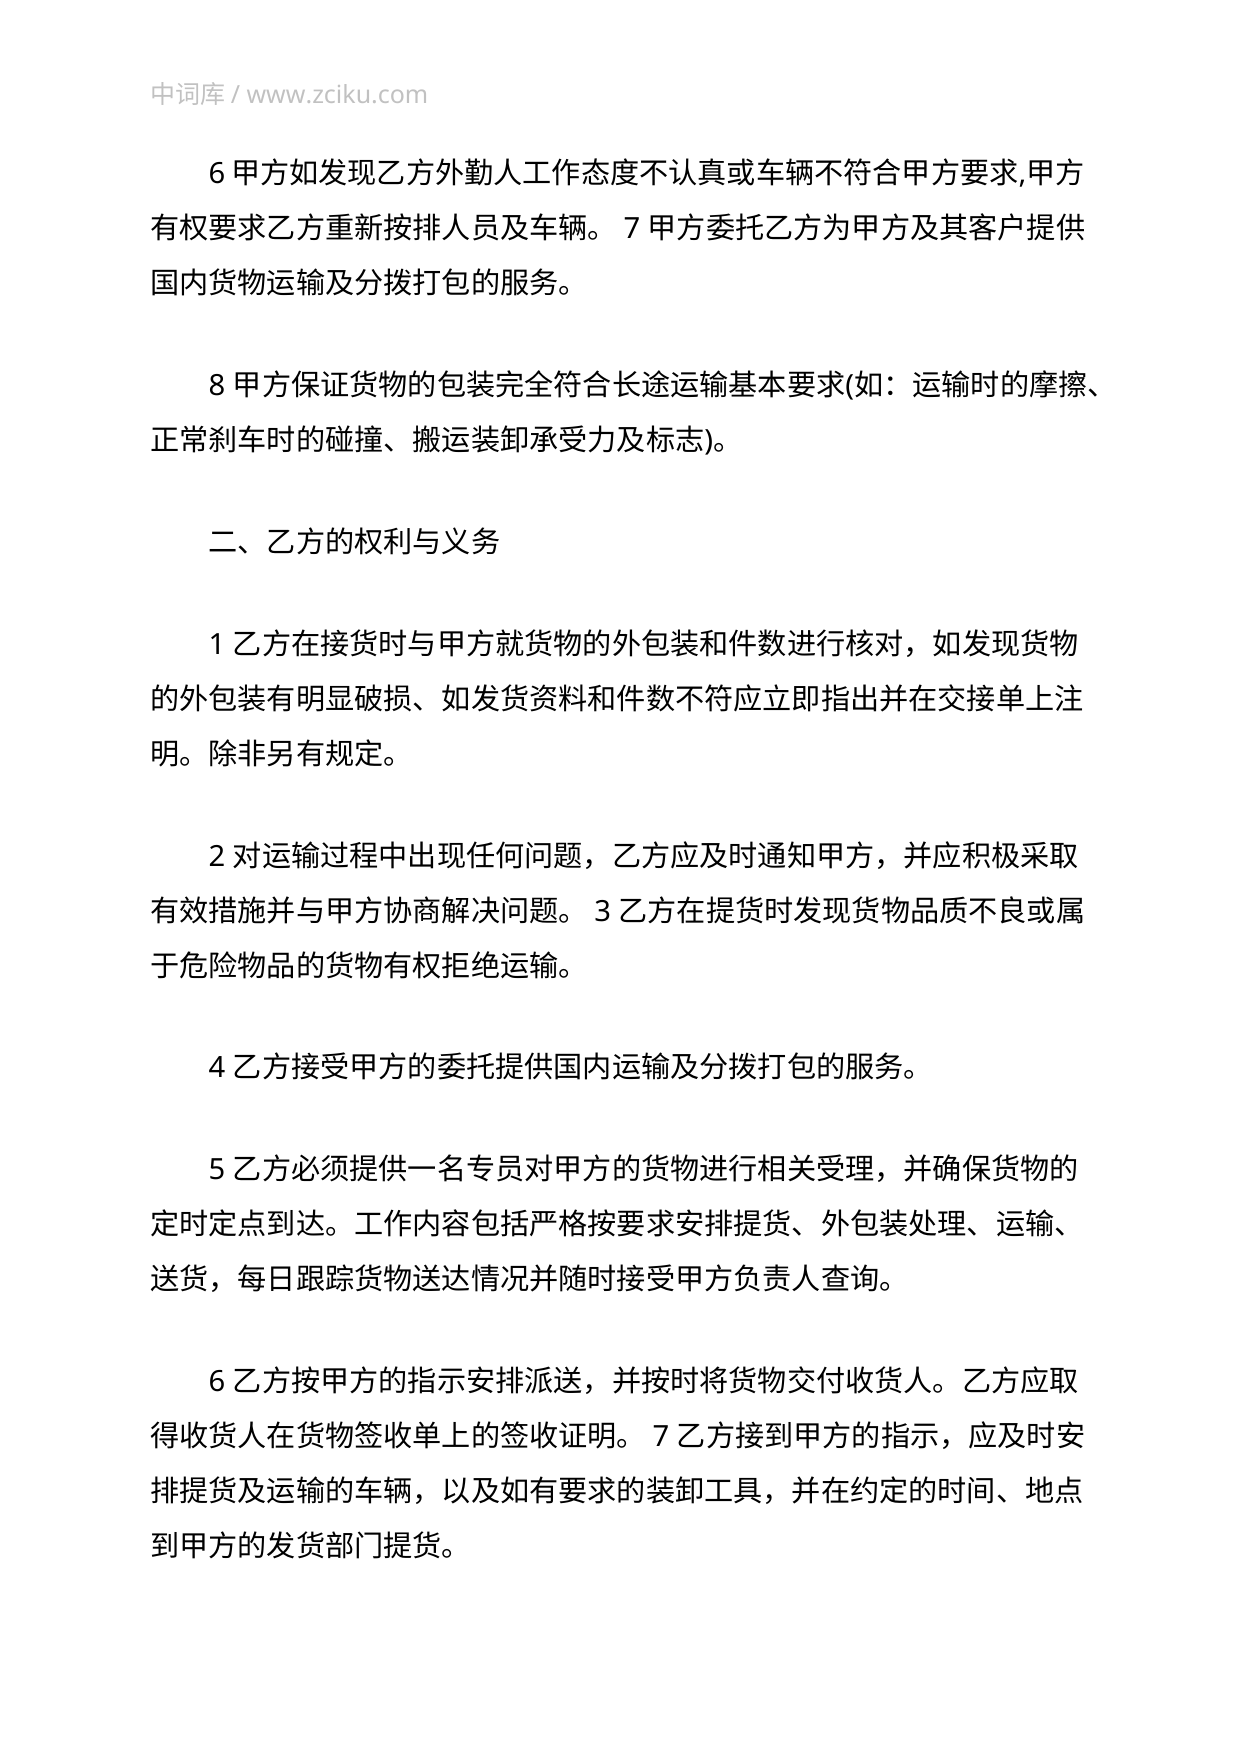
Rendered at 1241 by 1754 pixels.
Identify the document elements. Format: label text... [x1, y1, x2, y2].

text 5 乙方必须提供一名专员对甲方的货物进行相关受理，并确保货物的定时定点到达。工作内容包括严格按要求安排提货、外包装处理、运输、送货，每日跟踪货物送达情况并随时接受甲方负责人查询。 [150, 1146, 1090, 1298]
text 1 乙方在接货时与甲方就货物的外包装和件数进行核对，如发现货物的外包装有明显破损、如发货资料和件数不符应立即指出并在交接单上注明。除非另有规定。 [150, 621, 1090, 773]
text 6甲方如发现乙方外勤人工作态度不认真或车辆不符合甲方要求,甲方有权要求乙方重新按排人员及车辆。 7 甲方委托乙方为甲方及其客户提供国内货物运输及分拨打包的服务。 [150, 150, 1090, 302]
text 8 甲方保证货物的包装完全符合长途运输基本要求(如：运输时的摩擦、正常刹车时的碰撞、搬运装卸承受力及标志)。 [150, 362, 1090, 459]
text 4 乙方接受甲方的委托提供国内运输及分拨打包的服务。 [150, 1044, 1090, 1086]
text 6 乙方按甲方的指示安排派送，并按时将货物交付收货人。乙方应取得收货人在货物签收单上的签收证明。 7 乙方接到甲方的指示，应及时安排提货及运输的车辆，以及如有要求的装卸工具，并在约定的时间、地点到甲方的发货部门提货。 [150, 1358, 1090, 1565]
text 二、乙方的权利与义务 [150, 519, 1090, 561]
text 2 对运输过程中出现任何问题，乙方应及时通知甲方，并应积极采取有效措施并与甲方协商解决问题。 3 乙方在提货时发现货物品质不良或属于危险物品的货物有权拒绝运输。 [150, 832, 1090, 984]
